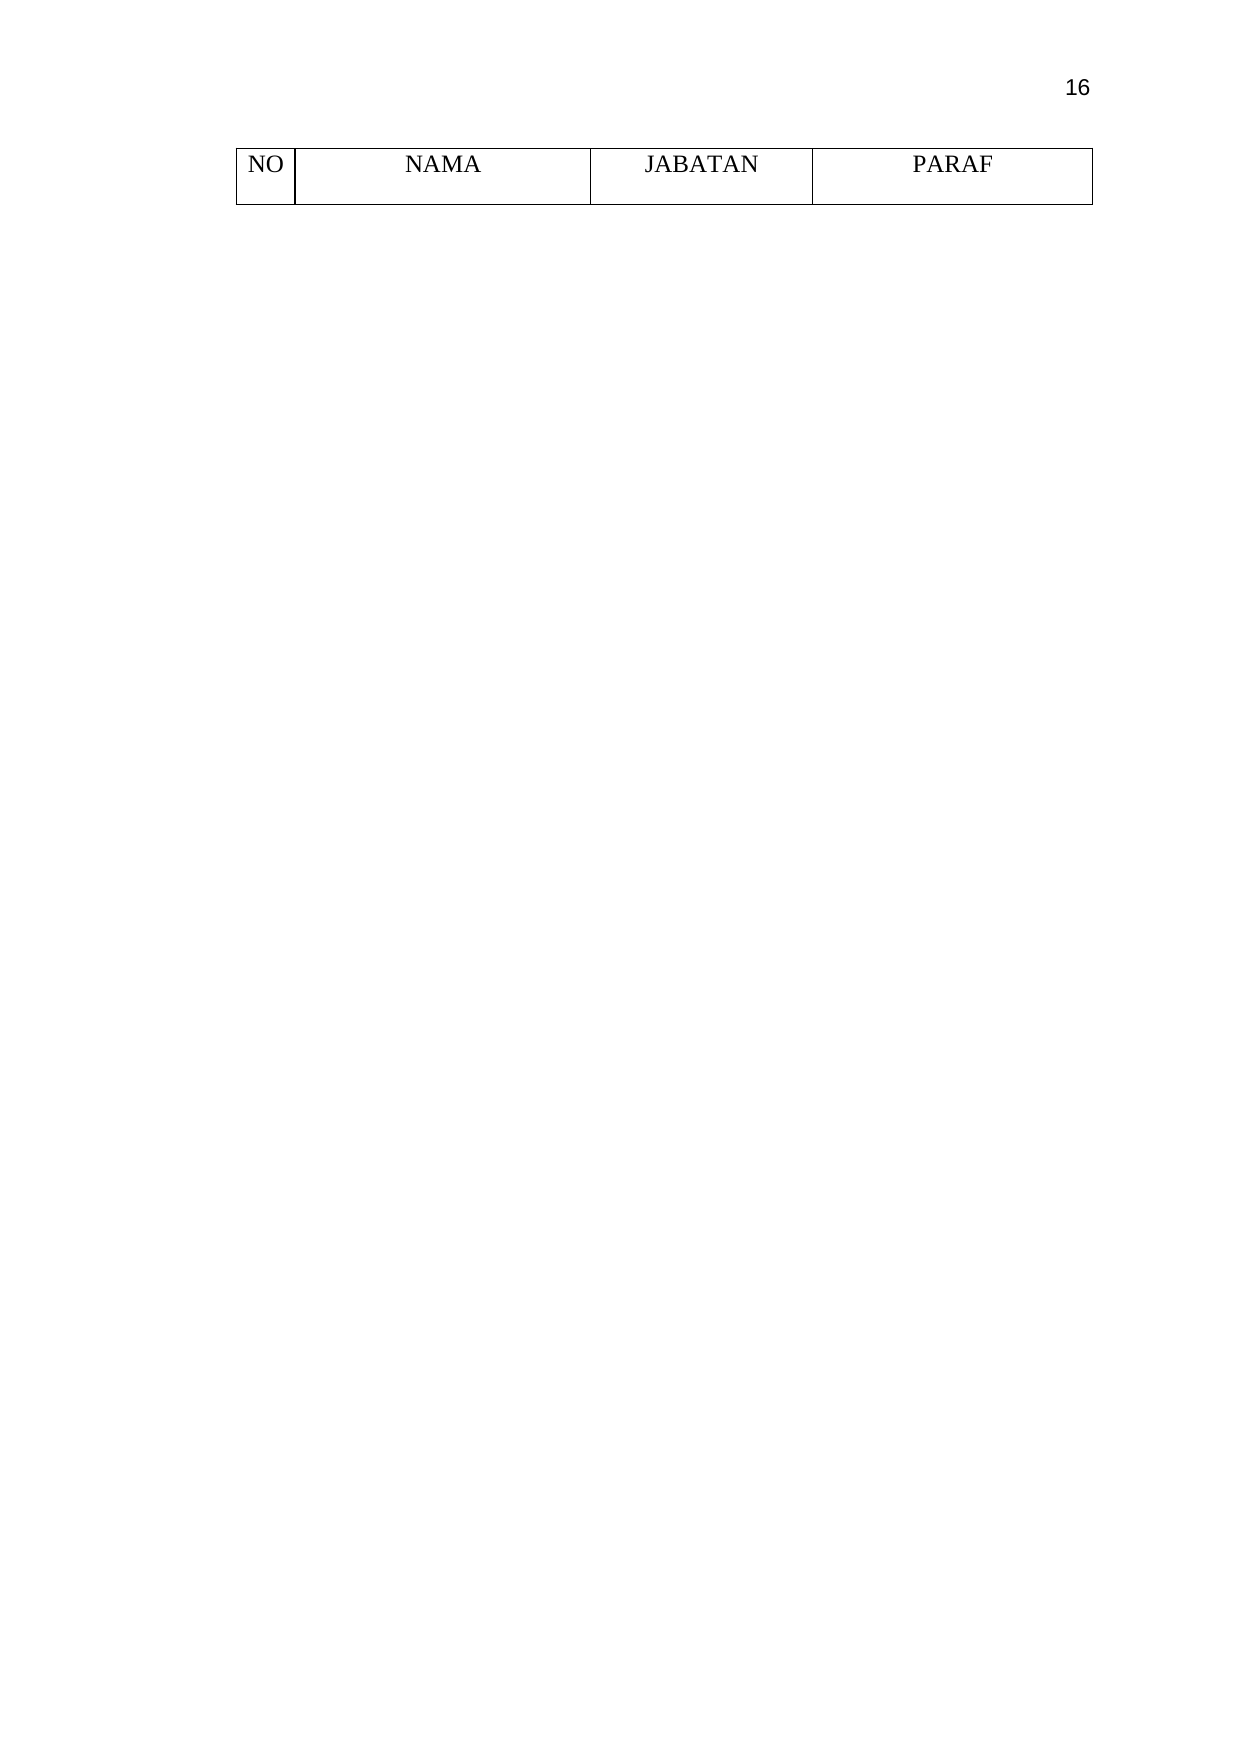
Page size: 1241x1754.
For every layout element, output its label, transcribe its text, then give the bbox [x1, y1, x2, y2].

table_header JABATAN [591, 149, 812, 204]
table_header NO [237, 149, 294, 204]
table_header PARAF [813, 149, 1092, 204]
table_header NAMA [296, 149, 590, 204]
